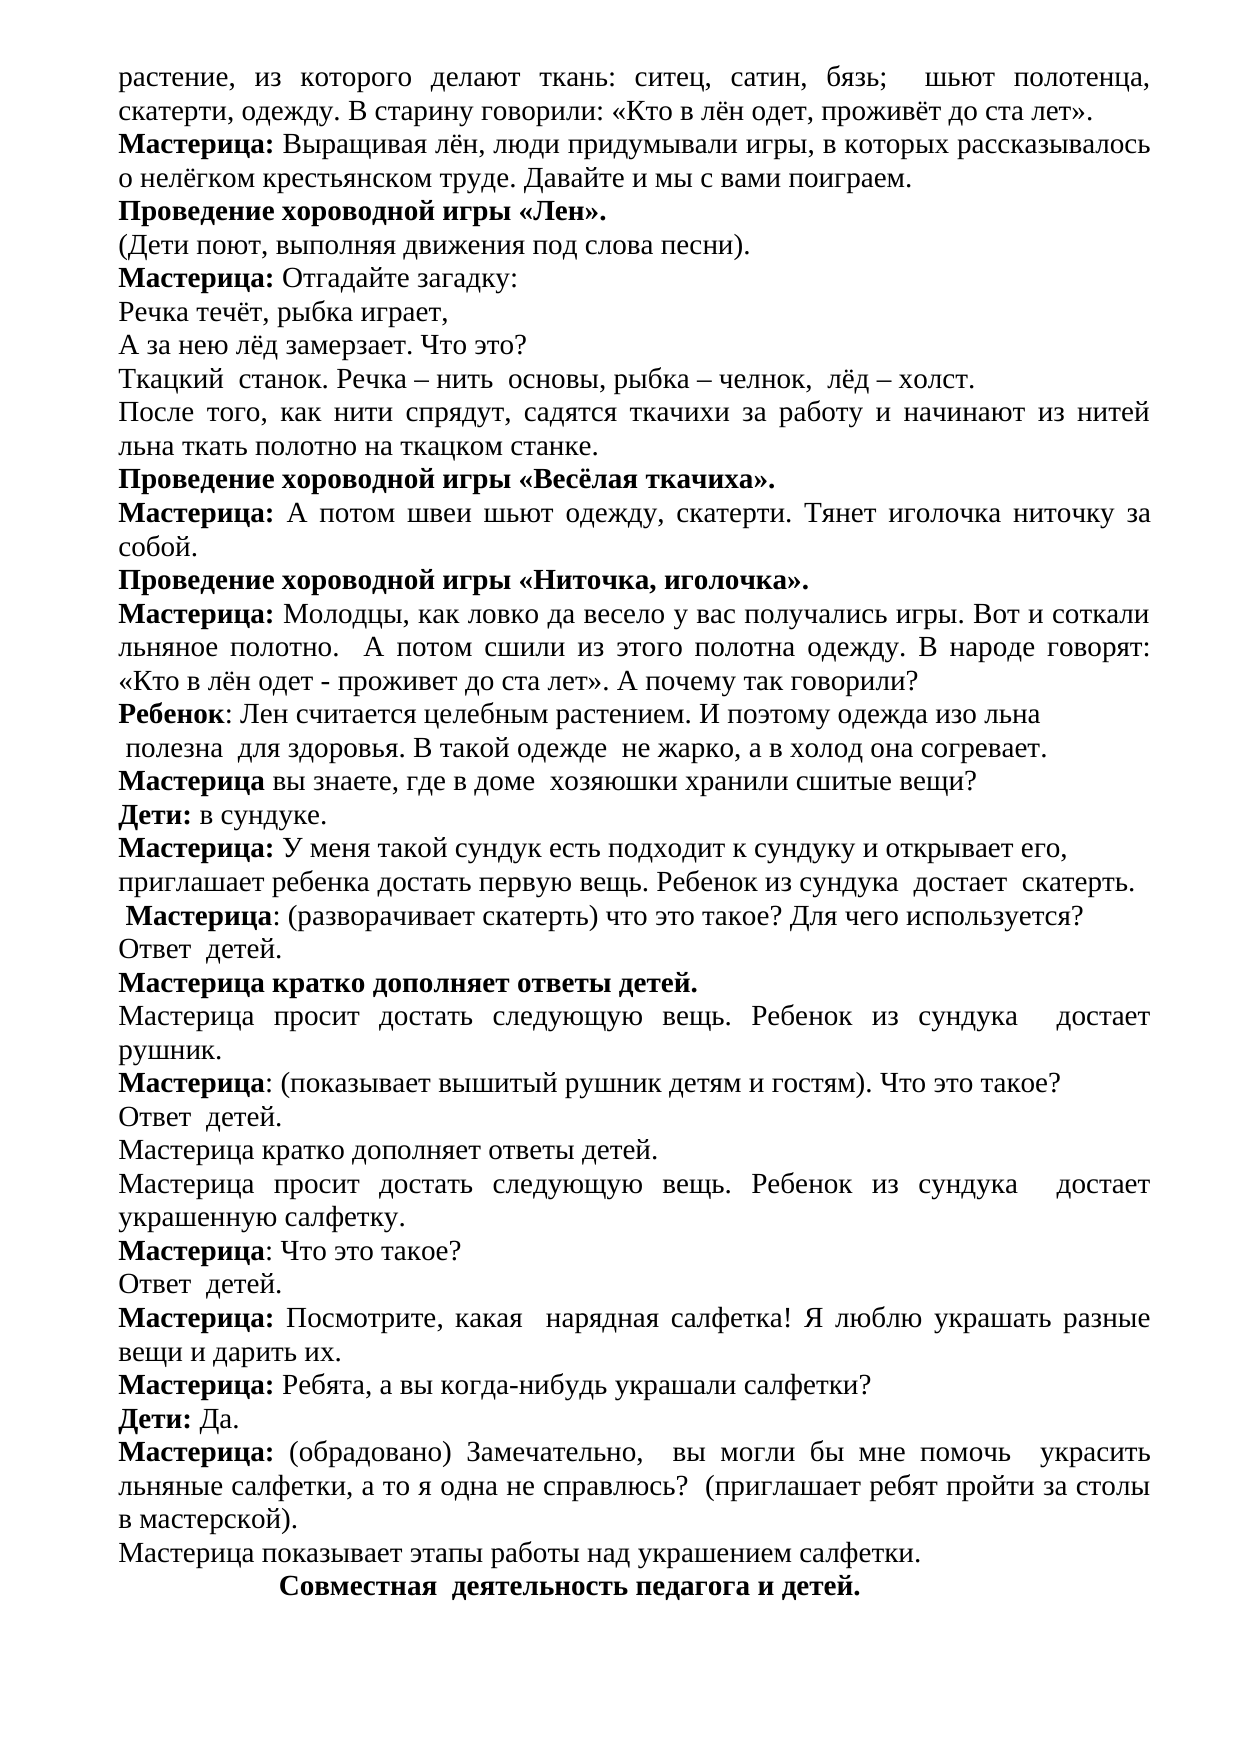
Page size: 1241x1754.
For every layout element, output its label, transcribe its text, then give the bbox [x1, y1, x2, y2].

list приглашает ребенка достать первую вещь. Ребенок из сундука достает скатерть. [118, 864, 1152, 898]
list Ответ детей. [118, 931, 1152, 965]
list полезна для здоровья. В такой одежде не жарко, а в холод она согревает. [118, 730, 1152, 763]
list Мастерица: У меня такой сундук есть подходит к сундуку и открывает его, [118, 831, 1152, 864]
list Мастерица: (разворачивает скатерть) что это такое? Для чего используется? [118, 898, 1152, 931]
text Мастерица показывает этапы работы над украшением салфетки. [118, 1535, 1152, 1568]
list А за нею лёд замерзает. Что это? [118, 327, 1152, 361]
list (Дети поют, выполняя движения под слова песни). [118, 227, 1152, 260]
list Ответ детей. [118, 1267, 1152, 1300]
list Проведение хороводной игры «Лен». [118, 193, 1152, 227]
list Мастерица кратко дополняет ответы детей. [118, 965, 1152, 998]
list Мастерица: Что это такое? [118, 1233, 1152, 1267]
list Совместная деятельность педагога и детей. [118, 1568, 1152, 1602]
list После того, как нити спрядут, садятся ткачихи за работу и начинают из нитей льна ткать полотно на ткацком станке. [118, 394, 1152, 462]
text Мастерица: Ребята, а вы когда-нибудь украшали салфетки? [118, 1367, 1152, 1401]
list Ответ детей. [118, 1099, 1152, 1132]
list Речка течёт, рыбка играет, [118, 294, 1152, 327]
list Проведение хороводной игры «Ниточка, иголочка». [118, 562, 1152, 596]
list Проведение хороводной игры «Весёлая ткачиха». [118, 462, 1152, 495]
list Мастерица: А потом швеи шьют одежду, скатерти. Тянет иголочка ниточку за собой. [118, 495, 1152, 562]
list Мастерица вы знаете, где в доме хозяюшки хранили сшитые вещи? [118, 763, 1152, 797]
text Мастерица: (обрадовано) Замечательно, вы могли бы мне помочь украсить льняные салфетки, а то я одна не справлюсь? (приглашает ребят пройти за столы в мастерской). [118, 1434, 1152, 1535]
list Мастерица: (показывает вышитый рушник детям и гостям). Что это такое? [118, 1065, 1152, 1099]
list Ребенок: Лен считается целебным растением. И поэтому одежда изо льна [118, 696, 1152, 730]
list Мастерица кратко дополняет ответы детей. [118, 1132, 1152, 1166]
list Мастерица: Молодцы, как ловко да весело у вас получались игры. Вот и соткали льняное полотно. А потом сшили из этого полотна одежду. В народе говорят: «Кто в лён одет - проживет до ста лет». А почему так говорили? [118, 596, 1152, 696]
list Мастерица: Посмотрите, какая нарядная салфетка! Я люблю украшать разные вещи и дарить их. [118, 1300, 1152, 1367]
text Дети: Да. [118, 1401, 1152, 1434]
list Мастерица просит достать следующую вещь. Ребенок из сундука достает украшенную салфетку. [118, 1166, 1152, 1233]
list Ткацкий станок. Речка – нить основы, рыбка – челнок, лёд – холст. [118, 361, 1152, 394]
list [118, 59, 1152, 126]
list Мастерица: Отгадайте загадку: [118, 260, 1152, 294]
list Мастерица: Выращивая лён, люди придумывали игры, в которых рассказывалось о нелёгком крестьянском труде. Давайте и мы с вами поиграем. [118, 126, 1152, 193]
list Мастерица просит достать следующую вещь. Ребенок из сундука достает рушник. [118, 998, 1152, 1065]
list Дети: в сундуке. [118, 797, 1152, 831]
